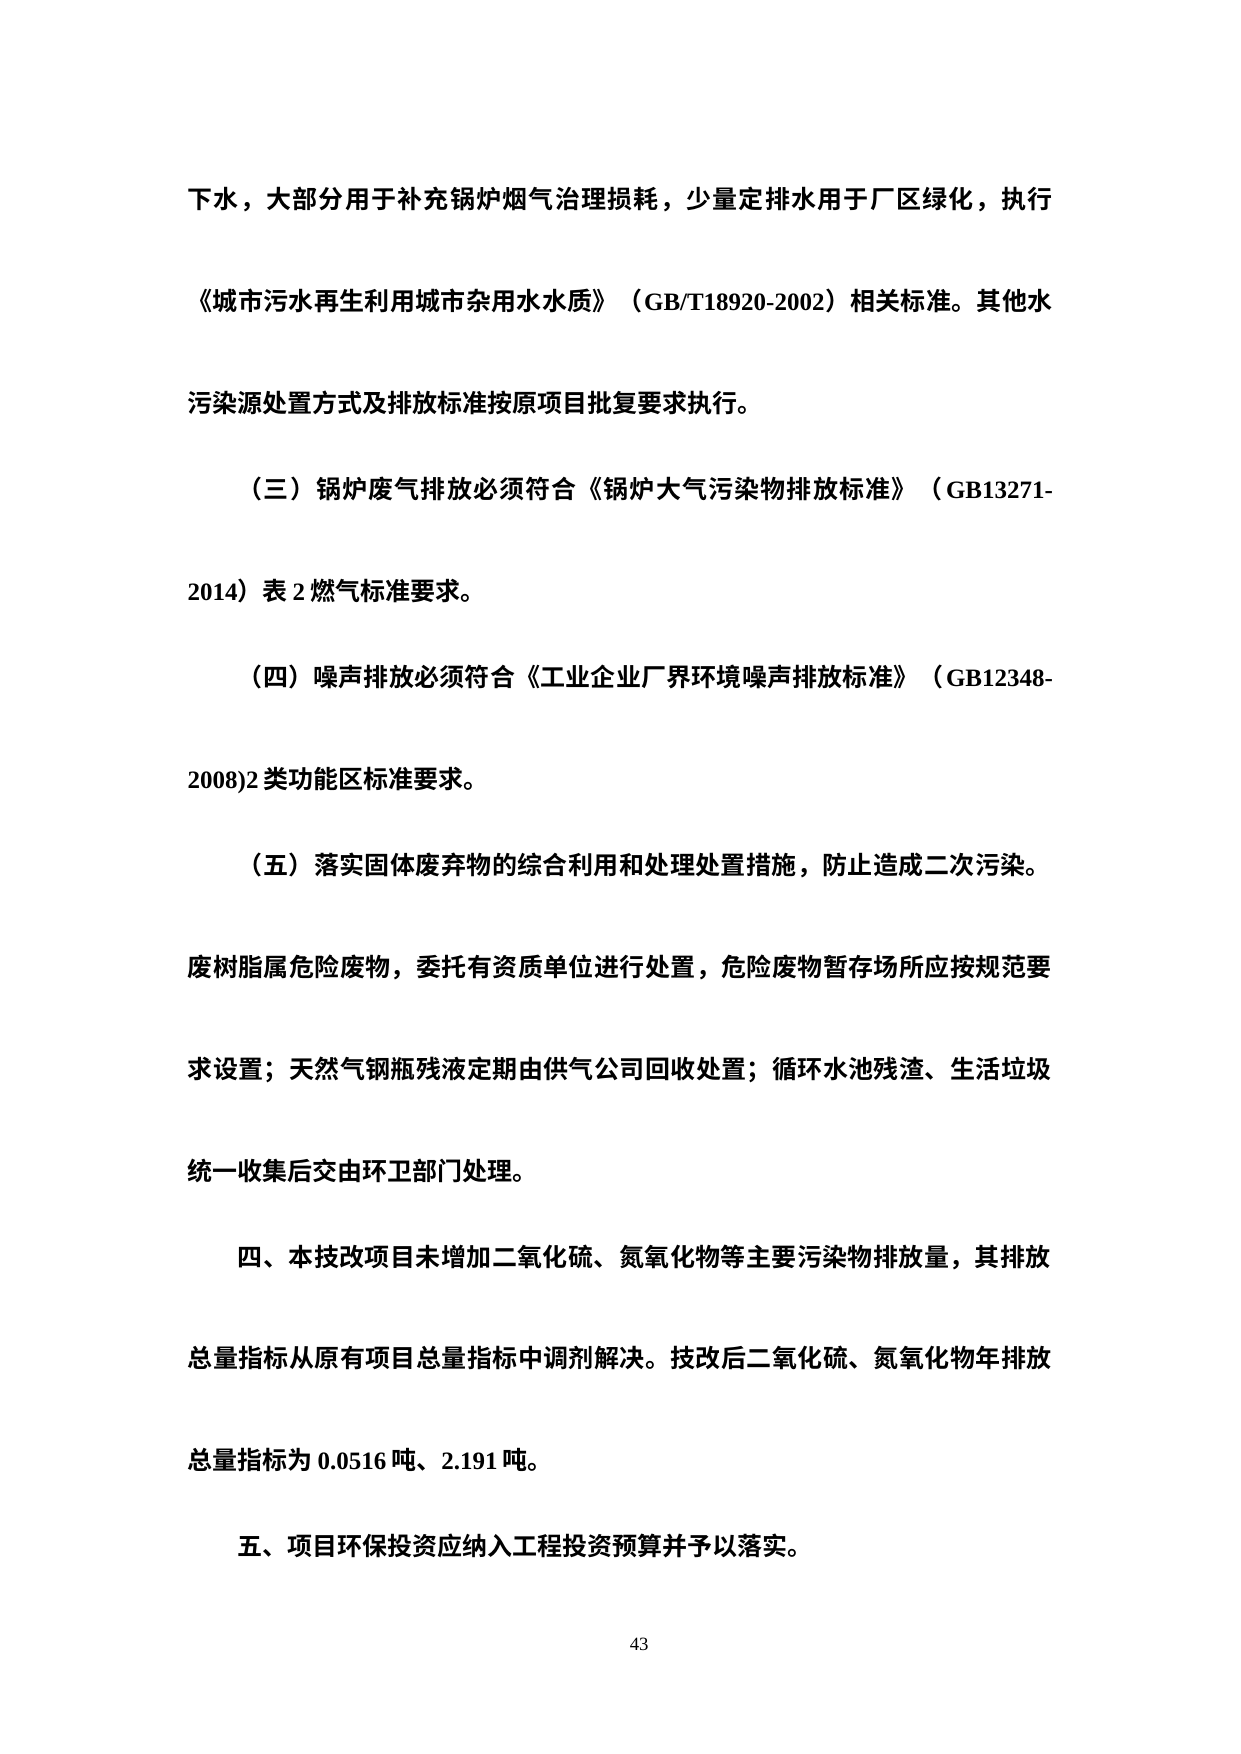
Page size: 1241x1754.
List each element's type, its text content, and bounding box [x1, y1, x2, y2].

text 五、项目环保投资应纳入工程投资预算并予以落实。 [187, 1511, 1053, 1579]
text （三）锅炉废气排放必须符合《锅炉大气污染物排放标准》（GB13271-2014）表2燃气标准要求。 [187, 454, 1053, 623]
text （四）噪声排放必须符合《工业企业厂界环境噪声排放标准》（GB12348-2008)2类功能区标准要求。 [187, 642, 1053, 811]
text （五）落实固体废弃物的综合利用和处理处置措施，防止造成二次污染。废树脂属危险废物，委托有资质单位进行处置，危险废物暂存场所应按规范要求设置；天然气钢瓶残液定期由供气公司回收处置；循环水池残渣、生活垃圾统一收集后交由环卫部门处理。 [187, 829, 1053, 1203]
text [187, 164, 1053, 436]
text 四、本技改项目未增加二氧化硫、氮氧化物等主要污染物排放量，其排放总量指标从原有项目总量指标中调剂解决。技改后二氧化硫、氮氧化物年排放总量指标为0.0516吨、2.191吨。 [187, 1221, 1053, 1493]
